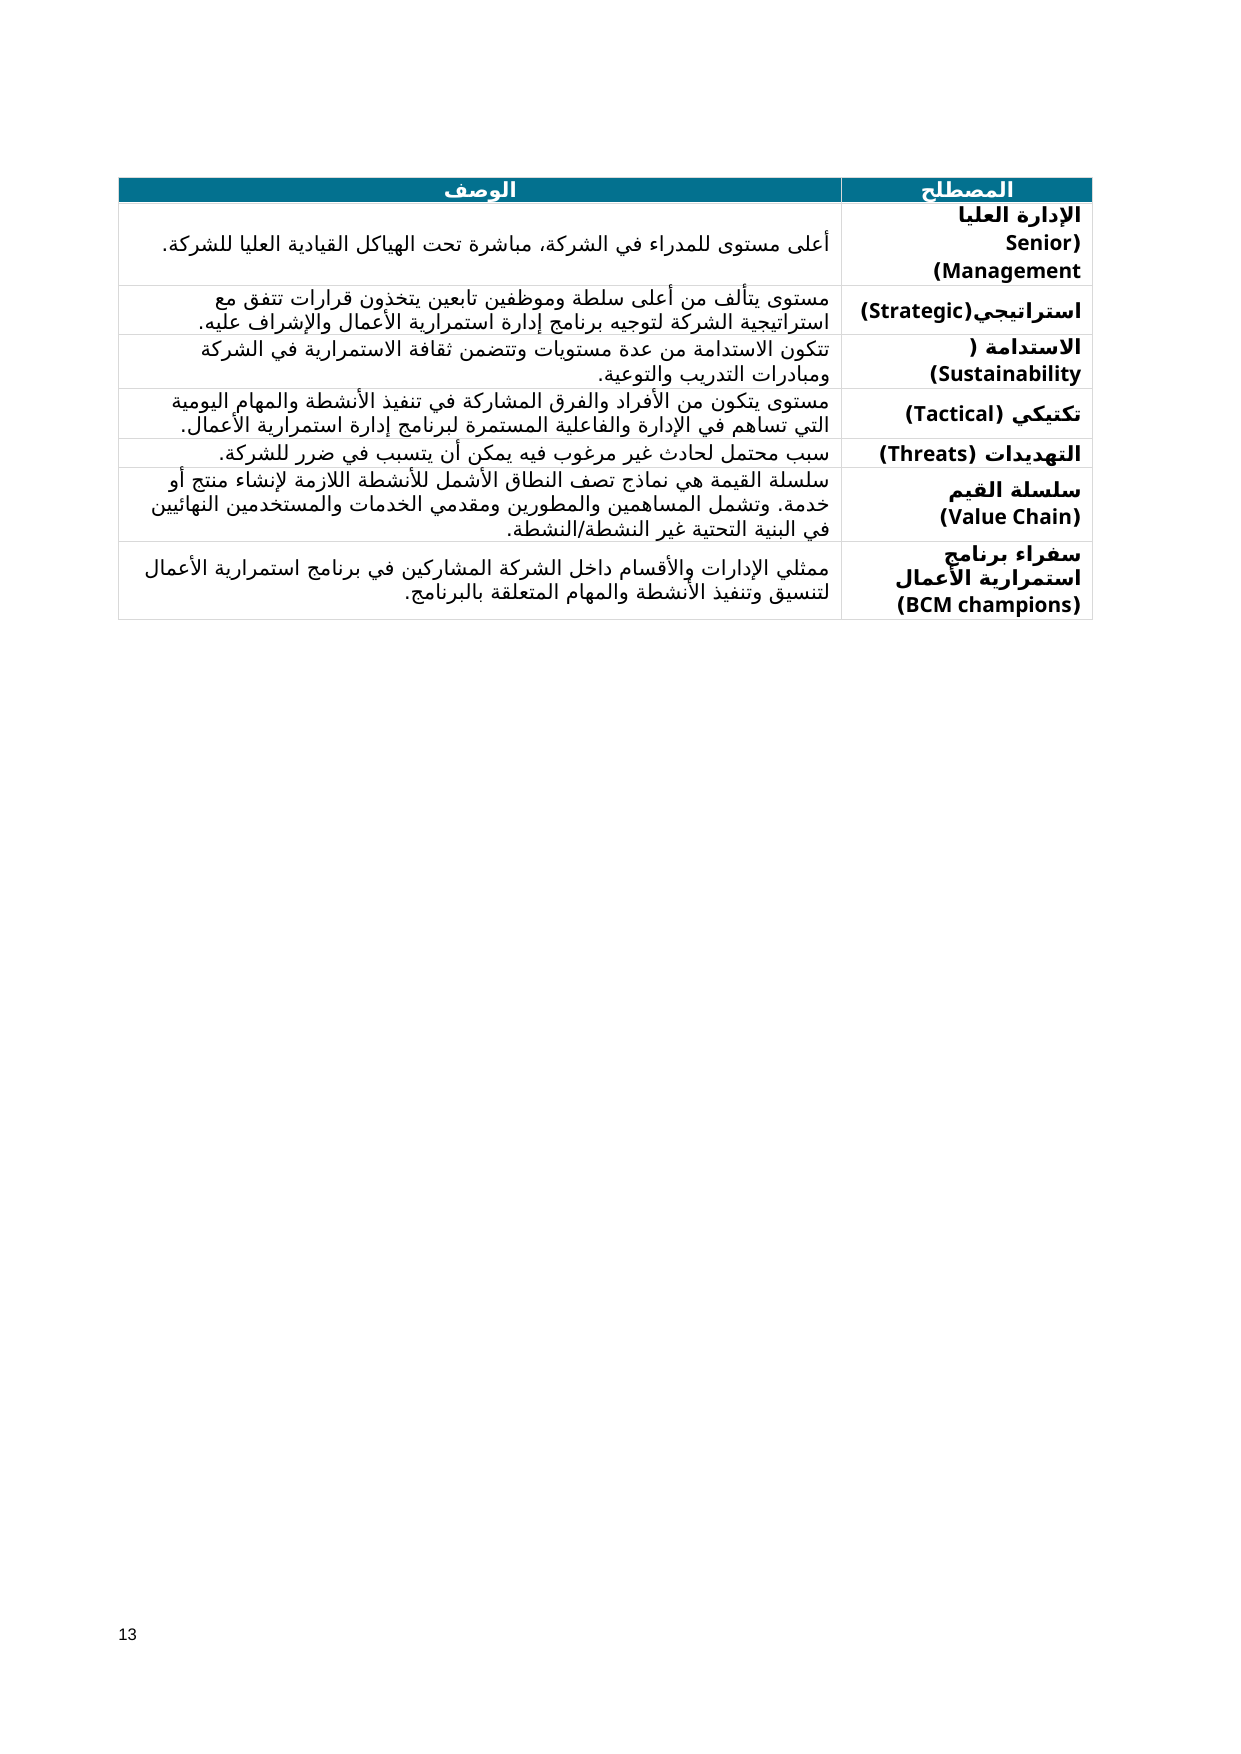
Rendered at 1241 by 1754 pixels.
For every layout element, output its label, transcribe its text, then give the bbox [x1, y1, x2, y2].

table_cell تكتيكي (Tactical) [842, 389, 1092, 438]
table_cell أعلى مستوى للمدراء في الشركة، مباشرة تحت الهياكل القيادية العليا للشركة. [119, 204, 841, 285]
table_cell الاستدامة (Sustainability) [842, 335, 1092, 388]
table_cell سبب محتمل لحادث غير مرغوب فيه يمكن أن يتسبب في ضرر للشركة. [119, 439, 841, 467]
table_cell ممثلي الإدارات والأقسام داخل الشركة المشاركين في برنامج استمرارية الأعمال لتنسيق وتنفيذ الأنشطة والمهام المتعلقة بالبرنامج. [119, 542, 841, 619]
table_cell سفراء برنامج استمرارية الأعمال (BCM champions) [842, 542, 1092, 619]
table_header الوصف [119, 178, 841, 202]
table_cell مستوى يتألف من أعلى سلطة وموظفين تابعين يتخذون قرارات تتفق مع استراتيجية الشركة لتوجيه برنامج إدارة استمرارية الأعمال والإشراف عليه. [119, 286, 841, 334]
table_header المصطلح [842, 178, 1092, 202]
table_cell الإدارة العليا (Senior Management) [842, 204, 1092, 285]
table_cell سلسلة القيمة هي نماذج تصف النطاق الأشمل للأنشطة اللازمة لإنشاء منتج أو خدمة. وتشمل المساهمين والمطورين ومقدمي الخدمات والمستخدمين النهائيين في البنية التحتية غير النشطة/النشطة. [119, 468, 841, 541]
table_cell تتكون الاستدامة من عدة مستويات وتتضمن ثقافة الاستمرارية في الشركة ومبادرات التدريب والتوعية. [119, 335, 841, 388]
table_cell استراتيجي(Strategic) [842, 286, 1092, 334]
table_cell سلسلة القيم (Value Chain) [842, 468, 1092, 541]
table_cell مستوى يتكون من الأفراد والفرق المشاركة في تنفيذ الأنشطة والمهام اليومية التي تساهم في الإدارة والفاعلية المستمرة لبرنامج إدارة استمرارية الأعمال. [119, 389, 841, 438]
table_cell التهديدات (Threats) [842, 439, 1092, 467]
